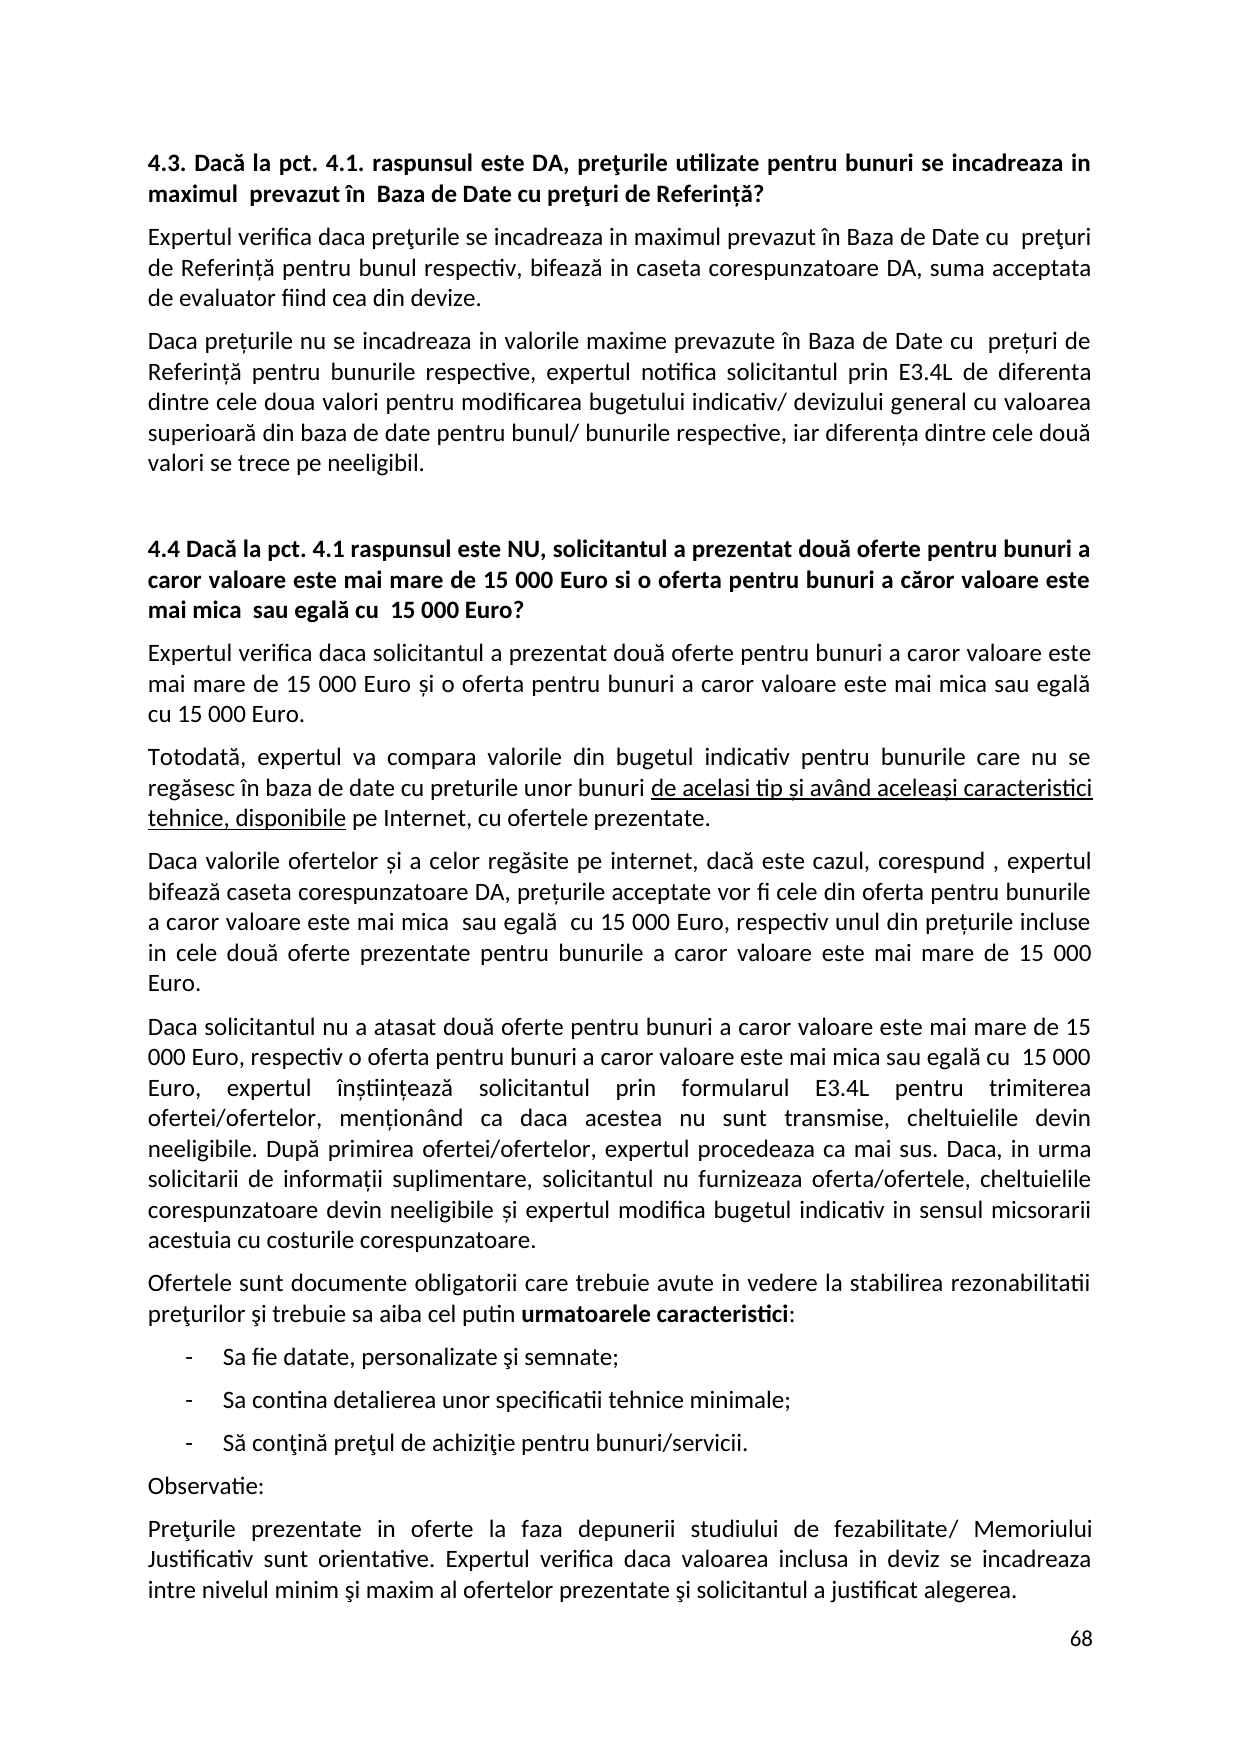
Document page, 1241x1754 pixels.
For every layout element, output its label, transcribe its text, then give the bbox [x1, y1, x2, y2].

text Expertul verifica daca solicitantul a prezentat două oferte pentru bunuri a caror valoare este mai mare de 15 000 Euro şi o oferta pentru bunuri a caror valoare este mai mica sau egală cu 15 000 Euro. [148, 637, 1093, 729]
text Ofertele sunt documente obligatorii care trebuie avute in vedere la stabilirea rezonabilitatii preţurilor şi trebuie sa aiba cel putin urmatoarele caracteristici: [148, 1267, 1093, 1328]
text Observatie: [148, 1470, 1093, 1500]
text Daca preţurile nu se incadreaza in valorile maxime prevazute în Baza de Date cu preţuri de Referință pentru bunurile respective, expertul notifica solicitantul prin E3.4L de diferenta dintre cele doua valori pentru modificarea bugetului indicativ/ devizului general cu valoarea superioară din baza de date pentru bunul/ bunurile respective, iar diferenţa dintre cele două valori se trece pe neeligibil. [148, 325, 1093, 478]
text Totodată, expertul va compara valorile din bugetul indicativ pentru bunurile care nu se regăsesc în baza de date cu preturile unor bunuri de acelasi tip şi având aceleaşi caracteristici tehnice, disponibile pe Internet, cu ofertele prezentate. [148, 741, 1093, 833]
text 4.3. Dacă la pct. 4.1. raspunsul este DA, preţurile utilizate pentru bunuri se incadreaza in maximul prevazut în Baza de Date cu preţuri de Referință? [148, 148, 1093, 209]
list Sa contina detalierea unor specificatii tehnice minimale; [185, 1384, 1093, 1414]
text Daca valorile ofertelor şi a celor regăsite pe internet, dacă este cazul, corespund , expertul bifează caseta corespunzatoare DA, preţurile acceptate vor fi cele din oferta pentru bunurile a caror valoare este mai mica sau egală cu 15 000 Euro, respectiv unul din preţurile incluse in cele două oferte prezentate pentru bunurile a caror valoare este mai mare de 15 000 Euro. [148, 846, 1093, 998]
text Expertul verifica daca preţurile se incadreaza in maximul prevazut în Baza de Date cu preţuri de Referință pentru bunul respectiv, bifează in caseta corespunzatoare DA, suma acceptata de evaluator fiind cea din devize. [148, 221, 1093, 313]
text 4.4 Dacă la pct. 4.1 raspunsul este NU, solicitantul a prezentat două oferte pentru bunuri a caror valoare este mai mare de 15 000 Euro si o oferta pentru bunuri a căror valoare este mai mica sau egală cu 15 000 Euro? [148, 533, 1093, 625]
list Sa fie datate, personalizate şi semnate; [185, 1341, 1093, 1371]
text Daca solicitantul nu a atasat două oferte pentru bunuri a caror valoare este mai mare de 15 000 Euro, respectiv o oferta pentru bunuri a caror valoare este mai mica sau egală cu 15 000 Euro, expertul înştiinţează solicitantul prin formularul E3.4L pentru trimiterea ofertei/ofertelor, menţionând ca daca acestea nu sunt transmise, cheltuielile devin neeligibile. După primirea ofertei/ofertelor, expertul procedeaza ca mai sus. Daca, in urma solicitarii de informaţii suplimentare, solicitantul nu furnizeaza oferta/ofertele, cheltuielile corespunzatoare devin neeligibile şi expertul modifica bugetul indicativ in sensul micsorarii acestuia cu costurile corespunzatoare. [148, 1011, 1093, 1255]
text Preţurile prezentate in oferte la faza depunerii studiului de fezabilitate/ Memoriului Justificativ sunt orientative. Expertul verifica daca valoarea inclusa in deviz se incadreaza intre nivelul minim şi maxim al ofertelor prezentate şi solicitantul a justificat alegerea. [148, 1513, 1093, 1604]
list Să conţină preţul de achiziţie pentru bunuri/servicii. [185, 1427, 1093, 1457]
